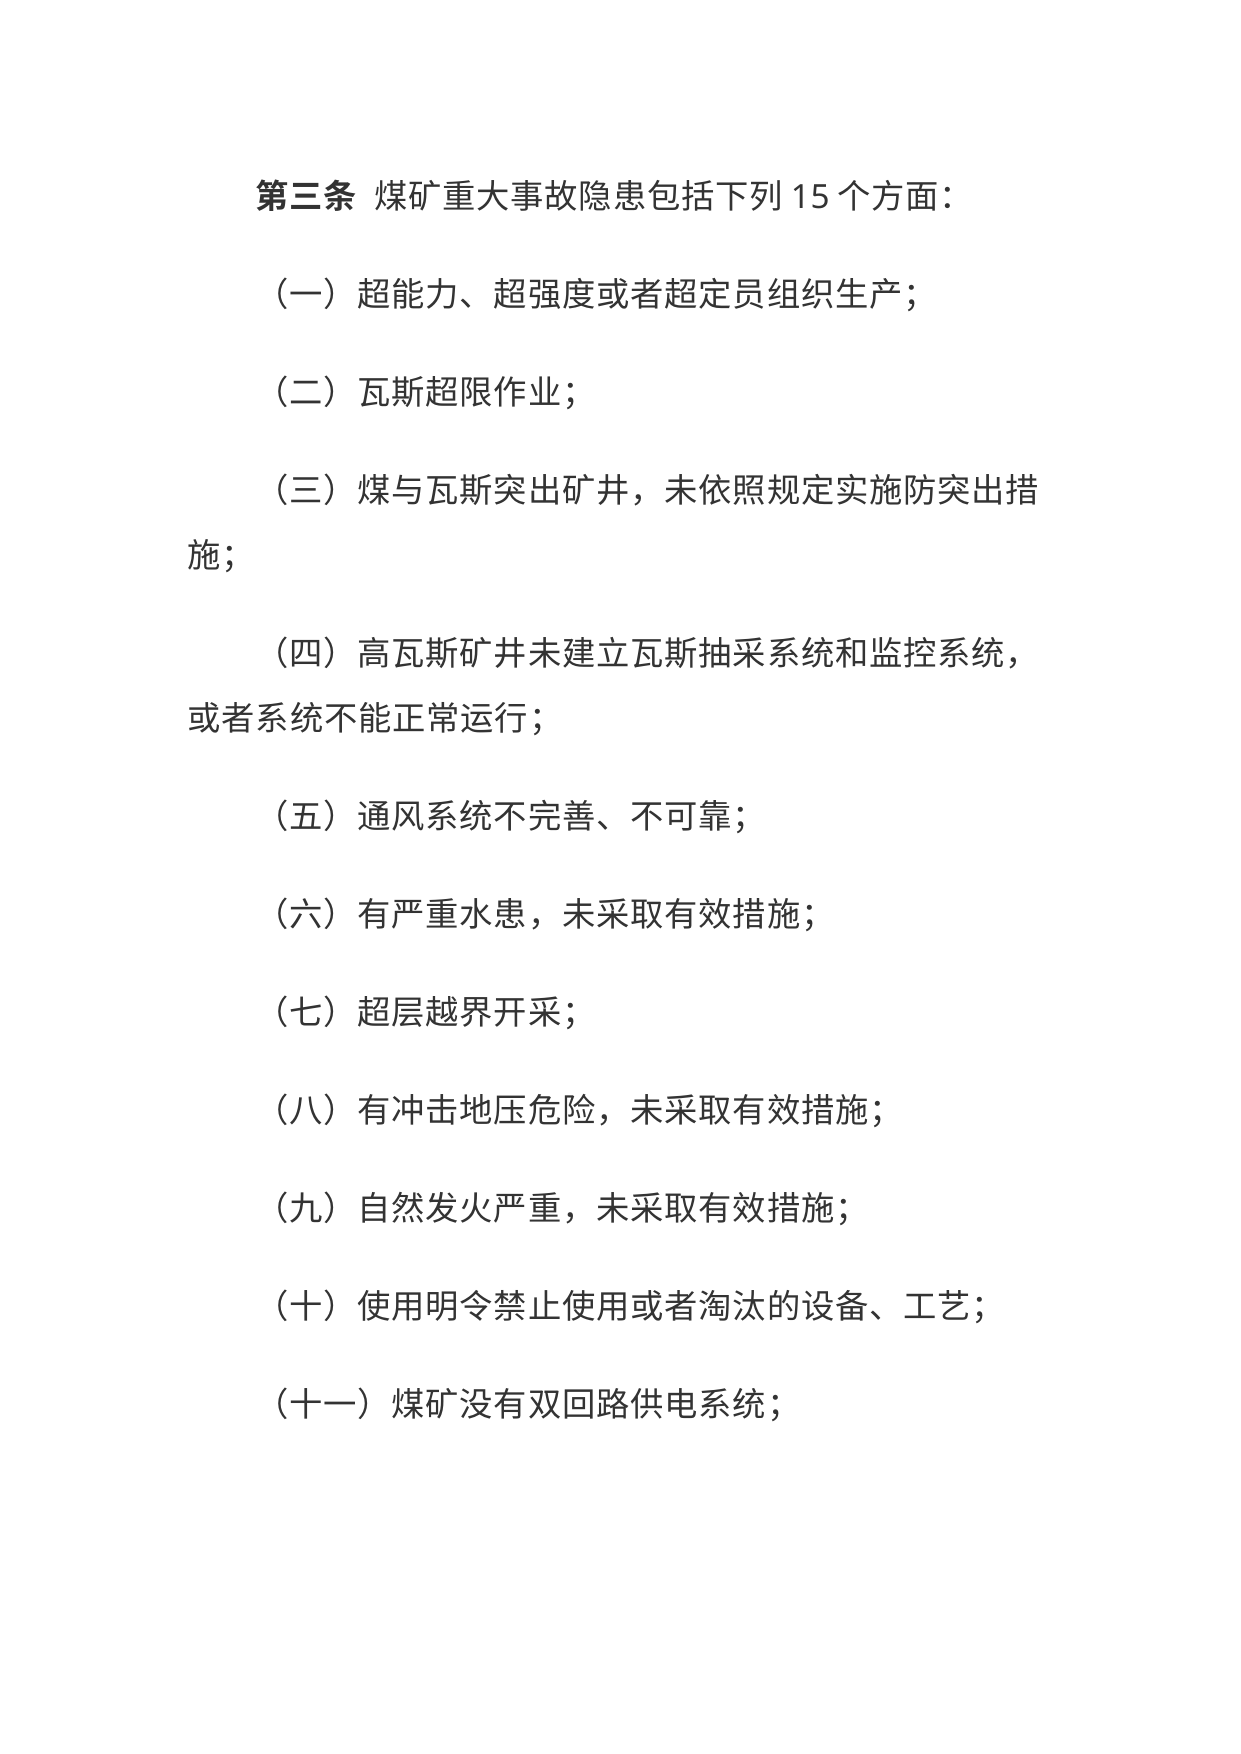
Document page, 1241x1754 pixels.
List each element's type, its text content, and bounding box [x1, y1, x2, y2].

text （九）自然发火严重，未采取有效措施； [187, 1173, 1053, 1238]
text （五）通风系统不完善、不可靠； [187, 782, 1053, 847]
text （八）有冲击地压危险，未采取有效措施； [187, 1075, 1053, 1140]
text （二）瓦斯超限作业； [187, 358, 1053, 423]
text （十）使用明令禁止使用或者淘汰的设备、工艺； [187, 1271, 1053, 1336]
text （七）超层越界开采； [187, 977, 1053, 1042]
text （六）有严重水患，未采取有效措施； [187, 879, 1053, 944]
text （四）高瓦斯矿井未建立瓦斯抽采系统和监控系统，或者系统不能正常运行； [187, 619, 1053, 749]
text 第三条 煤矿重大事故隐患包括下列15个方面： [187, 162, 1053, 227]
text （三）煤与瓦斯突出矿井，未依照规定实施防突出措施； [187, 456, 1053, 586]
text （十一）煤矿没有双回路供电系统； [187, 1369, 1053, 1434]
text （一）超能力、超强度或者超定员组织生产； [187, 260, 1053, 325]
